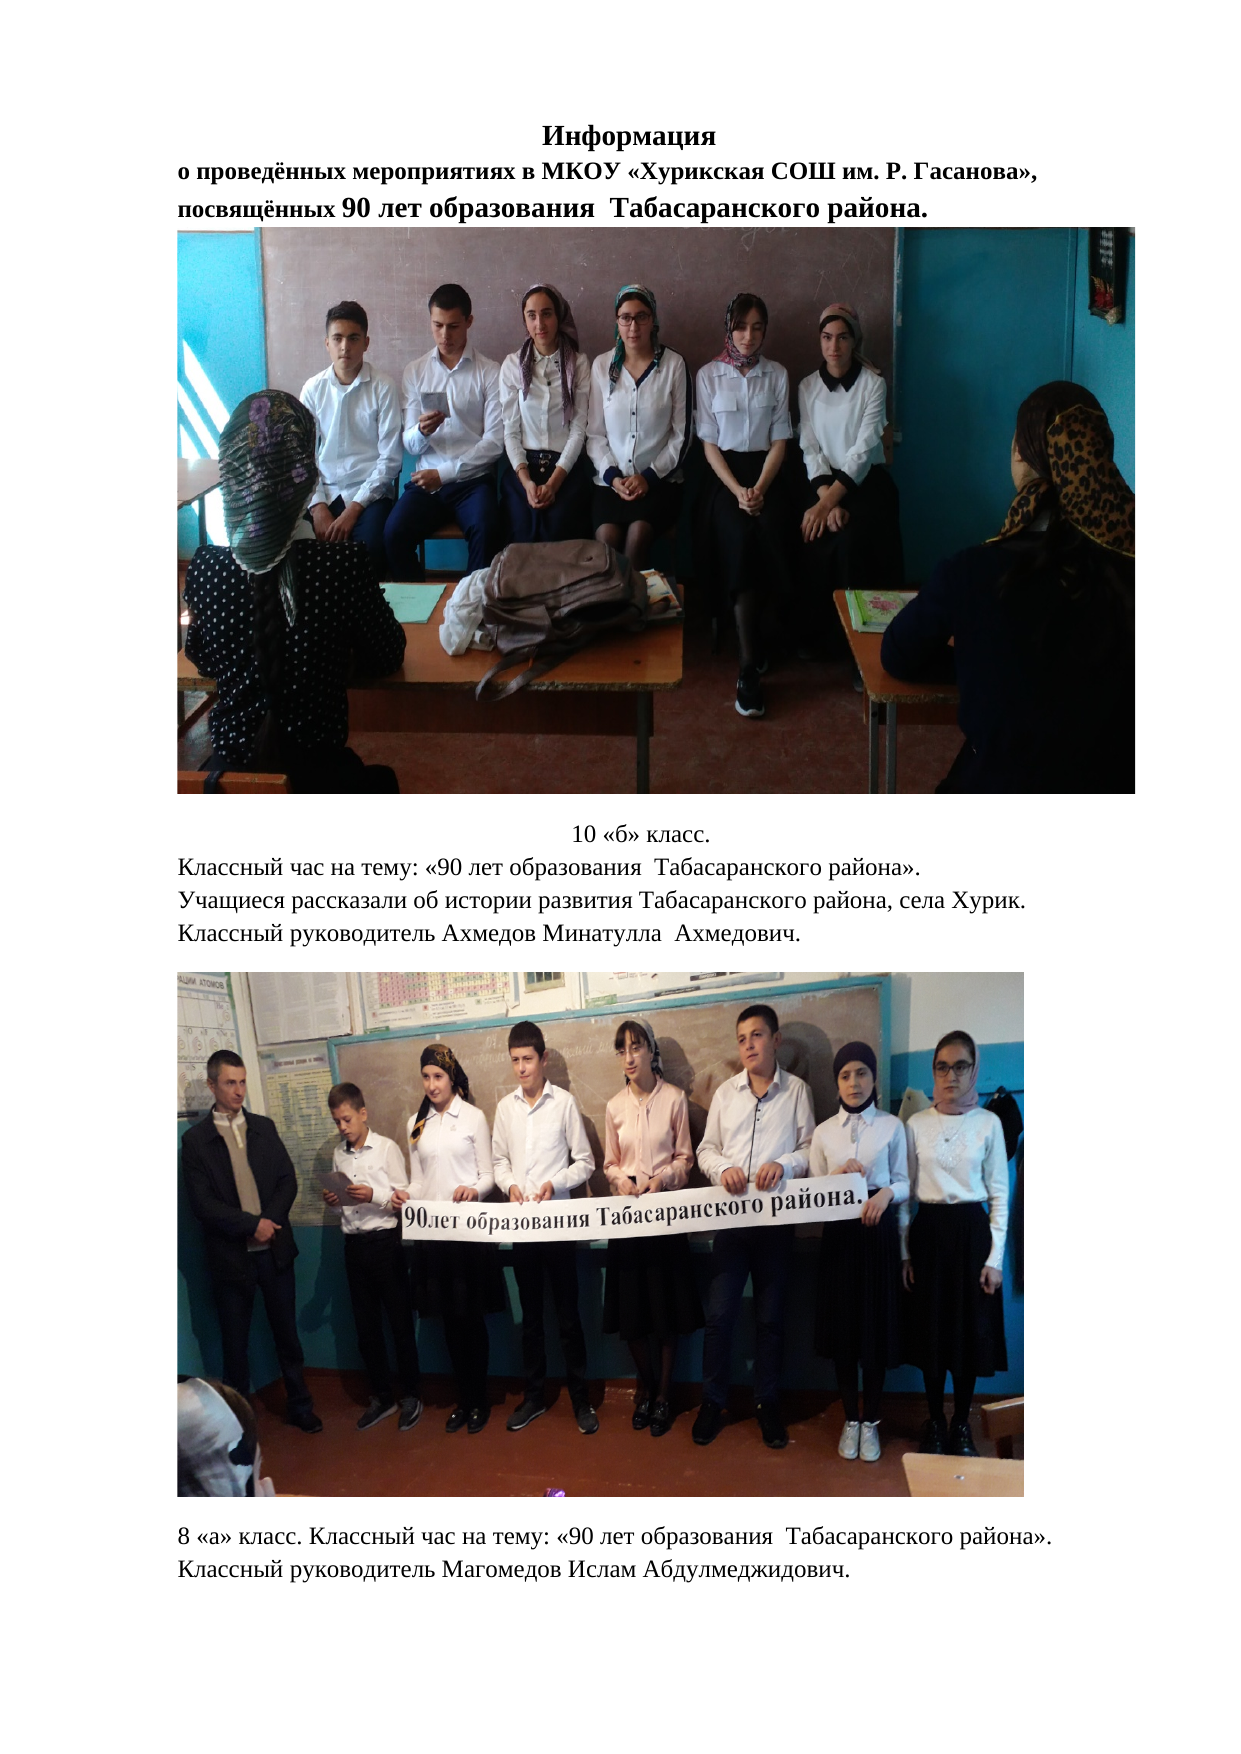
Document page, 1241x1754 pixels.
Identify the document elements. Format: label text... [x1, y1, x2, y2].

picture [177, 972, 1024, 1497]
text 10 «б» класс. Классный час на тему: «90 лет образования Табасаранского района». Учащиеся рассказали об истории развития Табасаранского района, села Хурик. Классный руководитель Ахмедов Минатулла Ахмедович. [177, 819, 1152, 947]
text 8 «а» класс. Классный час на тему: «90 лет образования Табасаранского района». Классный руководитель Магомедов Ислам Абдулмеджидович. [177, 1521, 1152, 1583]
picture [177, 227, 1136, 794]
